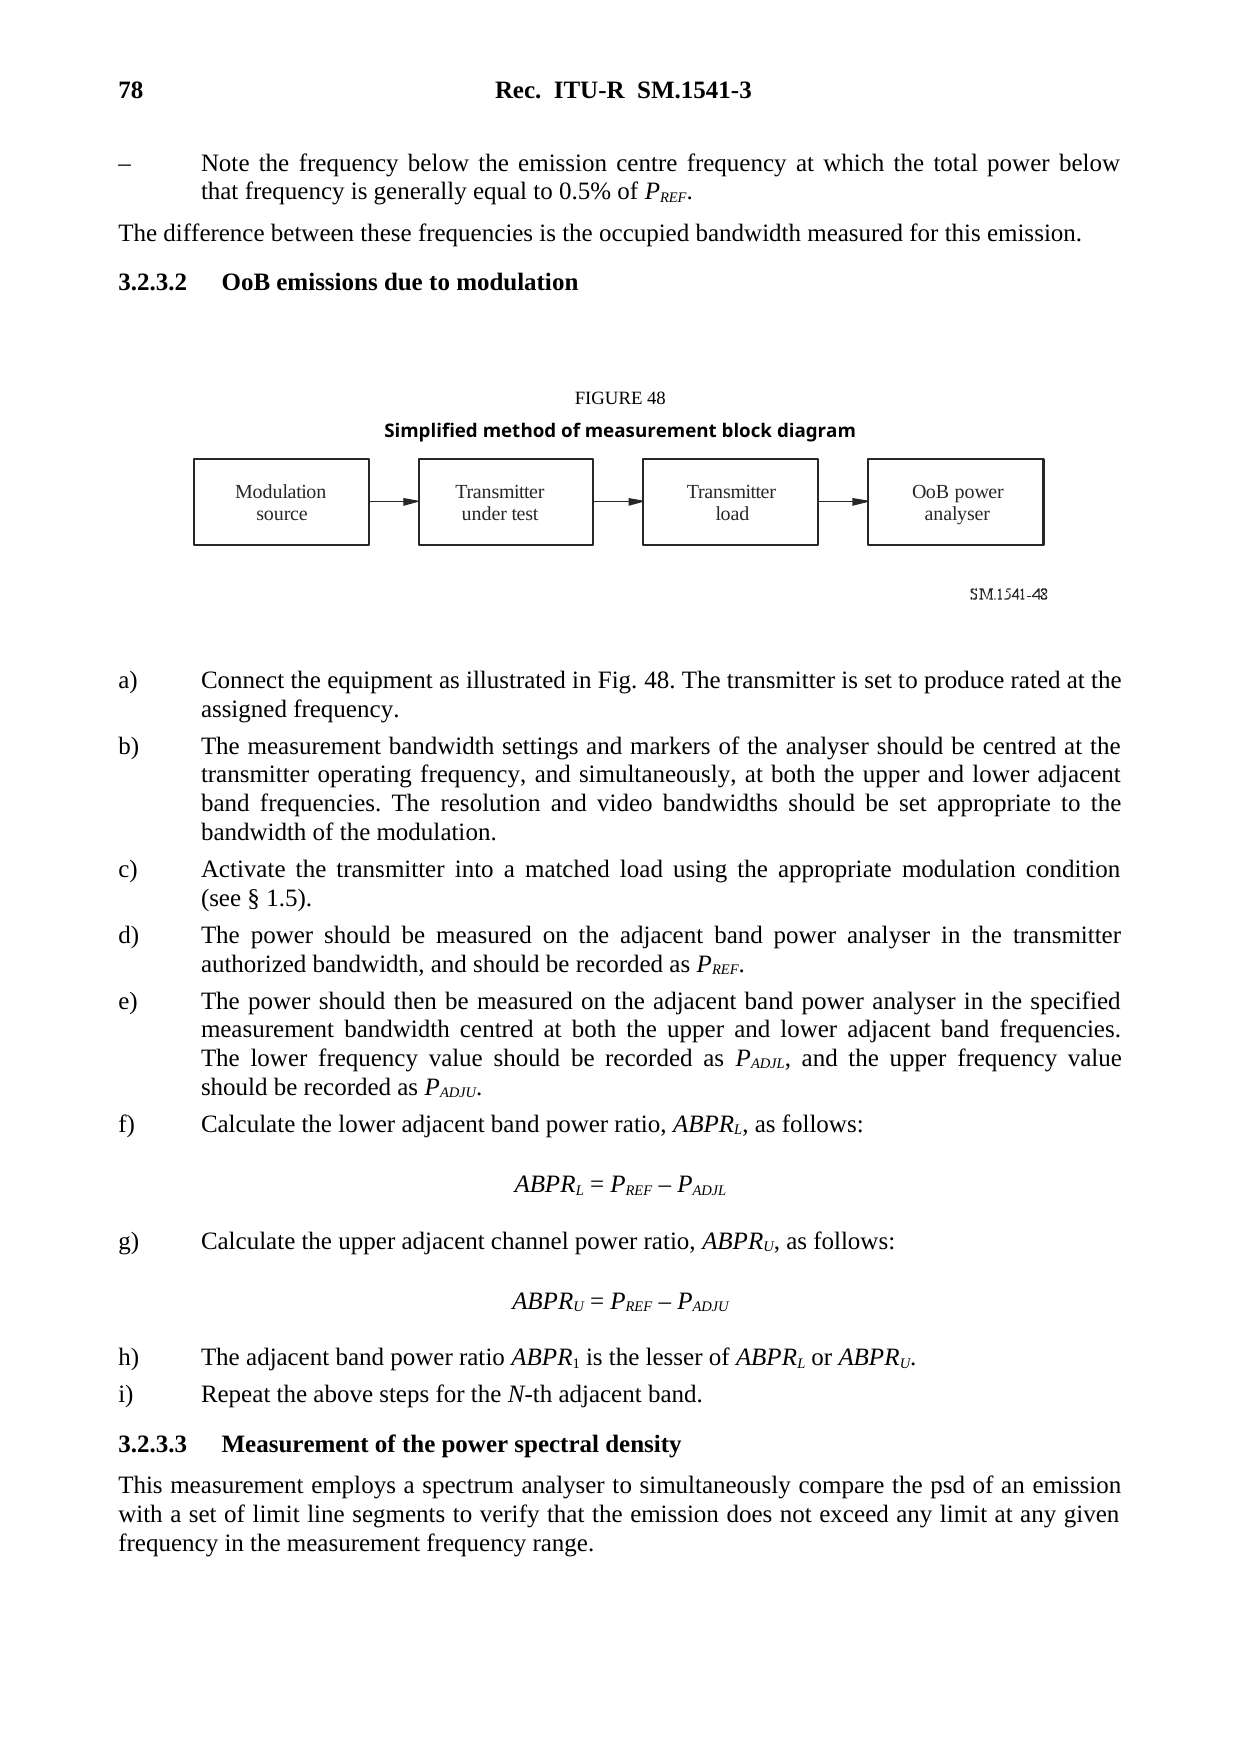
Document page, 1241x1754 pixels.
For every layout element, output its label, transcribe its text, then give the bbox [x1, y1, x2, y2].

text d) The power should be measured on the adjacent band power analyser in the transmitter authorized bandwidth, and should be recorded as PREF. [118, 920, 1122, 977]
title Simplified method of measurement block diagram [118, 417, 1122, 443]
text c) Activate the transmitter into a matched load using the appropriate modulation condition (see § 1.5). [118, 854, 1122, 912]
text h) The adjacent band power ratio ABPR1 is the lesser of ABPRL or ABPRU. [118, 1342, 1122, 1371]
subtitle 3.2.3.2 OoB emissions due to modulation [118, 267, 1122, 296]
text g) Calculate the upper adjacent channel power ratio, ABPRU, as follows: [118, 1226, 1122, 1254]
text – Note the frequency below the emission centre frequency at which the total power below that frequency is generally equal to 0.5% of PREF. [118, 148, 1122, 205]
text The difference between these frequencies is the occupied bandwidth measured for this emission. [118, 218, 1122, 246]
text ABPRU = PREF – PADJU [118, 1286, 1122, 1315]
text e) The power should then be measured on the adjacent band power analyser in the specified measurement bandwidth centred at both the upper and lower adjacent band frequencies. The lower frequency value should be recorded as PADJL, and the upper frequency value should be recorded as PADJU. [118, 986, 1122, 1101]
text ABPRL = PREF – PADJL [118, 1169, 1122, 1198]
text b) The measurement bandwidth settings and markers of the analyser should be centred at the transmitter operating frequency, and simultaneously, at both the upper and lower adjacent band frequencies. The resolution and video bandwidths should be set appropriate to the bandwidth of the modulation. [118, 731, 1122, 846]
text f) Calculate the lower adjacent band power ratio, ABPRL, as follows: [118, 1109, 1122, 1138]
text a) Connect the equipment as illustrated in Fig. 48. The transmitter is set to produce rated at the assigned frequency. [118, 665, 1122, 722]
text i) Repeat the above steps for the N-th adjacent band. [118, 1379, 1122, 1408]
text FIGURE 48 [118, 387, 1122, 409]
text This measurement employs a spectrum analyser to simultaneously compare the psd of an emission with a set of limit line segments to verify that the emission does not exceed any limit at any given frequency in the measurement frequency range. [118, 1470, 1122, 1557]
subtitle 3.2.3.3 Measurement of the power spectral density [118, 1429, 1122, 1458]
